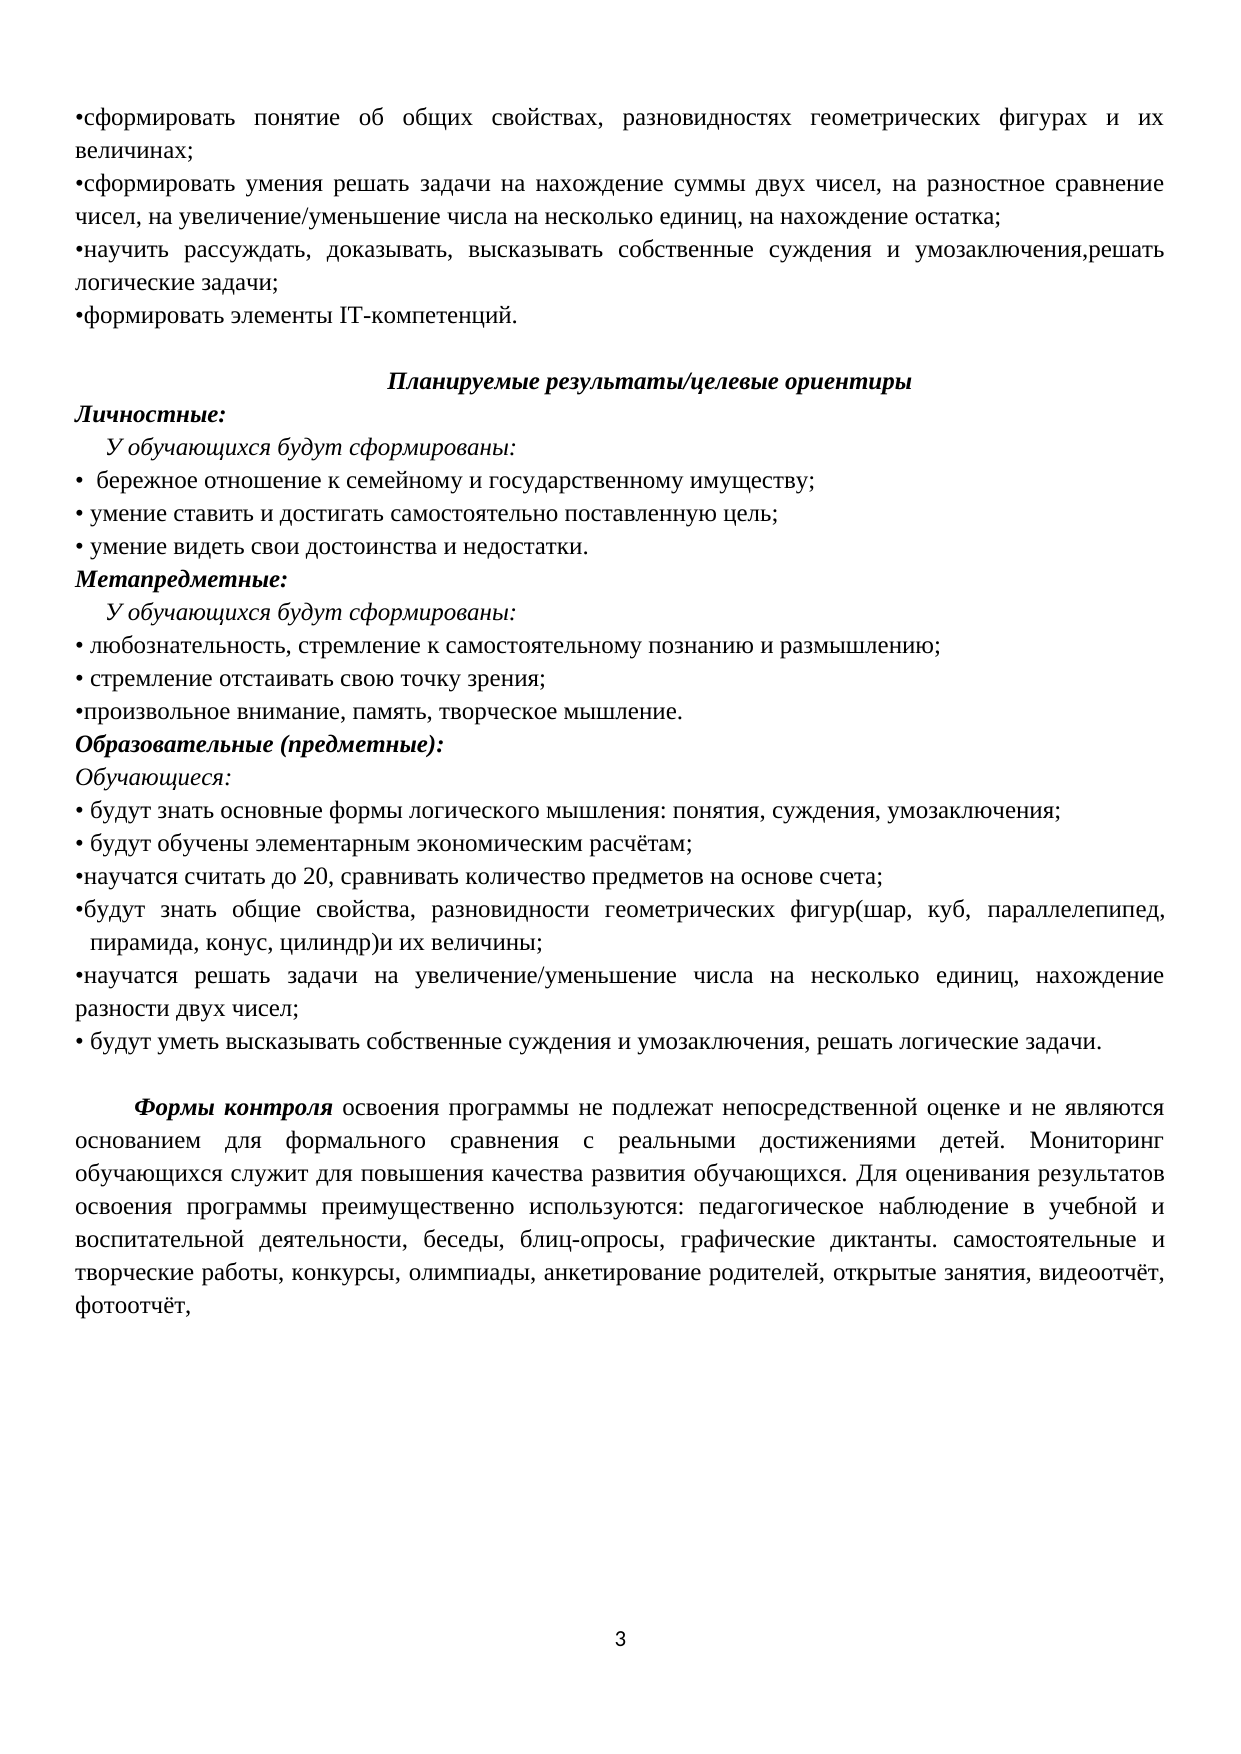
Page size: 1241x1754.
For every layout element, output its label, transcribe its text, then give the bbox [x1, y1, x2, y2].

list • умение видеть свои достоинства и недостатки. [75, 531, 1165, 560]
text • стремление отстаивать свою точку зрения; [75, 663, 1165, 692]
text • будут обучены элементарным экономическим расчётам; [75, 828, 1165, 857]
text •формировать элементы IT-компетенций. [75, 300, 1165, 329]
text •будут знать общие свойства, разновидности геометрических фигур(шар, куб, параллелепипед, пирамида, конус, цилиндр)и их величины; [75, 894, 1165, 956]
text • будут уметь высказывать собственные суждения и умозаключения, решать логические задачи. [75, 1026, 1165, 1055]
text • будут знать основные формы логического мышления: понятия, суждения, умозаключения; [75, 795, 1165, 824]
text •сформировать умения решать задачи на нахождение суммы двух чисел, на разностное сравнение чисел, на увеличение/уменьшение числа на несколько единиц, на нахождение остатка; [75, 168, 1165, 229]
text •произвольное внимание, память, творческое мышление. [75, 696, 1165, 725]
text •сформировать понятие об общих свойствах, разновидностях геометрических фигурах и их величинах; [75, 102, 1165, 163]
text Планируемые результаты/целевые ориентиры [75, 366, 1165, 395]
list • умение ставить и достигать самостоятельно поставленную цель; [75, 498, 1165, 527]
text Личностные: [75, 399, 1165, 428]
text • любознательность, стремление к самостоятельному познанию и размышлению; [75, 630, 1165, 659]
text Формы контроля освоения программы не подлежат непосредственной оценке и не являются основанием для формального сравнения с реальными достижениями детей. Мониторинг обучающихся служит для повышения качества развития обучающихся. Для оценивания результатов освоения программы преимущественно используются: педагогическое наблюдение в учебной и воспитательной деятельности, беседы, блиц-опросы, графические диктанты. самостоятельные и творческие работы, конкурсы, олимпиады, анкетирование родителей, открытые занятия, видеоотчёт, фотоотчёт, [75, 1092, 1165, 1319]
text У обучающихся будут сформированы: [75, 432, 1165, 461]
text •научить рассуждать, доказывать, высказывать собственные суждения и умозаключения,решать логические задачи; [75, 234, 1165, 296]
text Образовательные (предметные): [75, 729, 1165, 758]
text Обучающиеся: [75, 762, 1165, 791]
text •научатся решать задачи на увеличение/уменьшение числа на несколько единиц, нахождение разности двух чисел; [75, 960, 1165, 1022]
list • бережное отношение к семейному и государственному имуществу; [75, 465, 1165, 494]
text •научатся считать до 20, сравнивать количество предметов на основе счета; [75, 861, 1165, 890]
text У обучающихся будут сформированы: [75, 597, 1165, 626]
text Метапредметные: [75, 564, 1165, 593]
